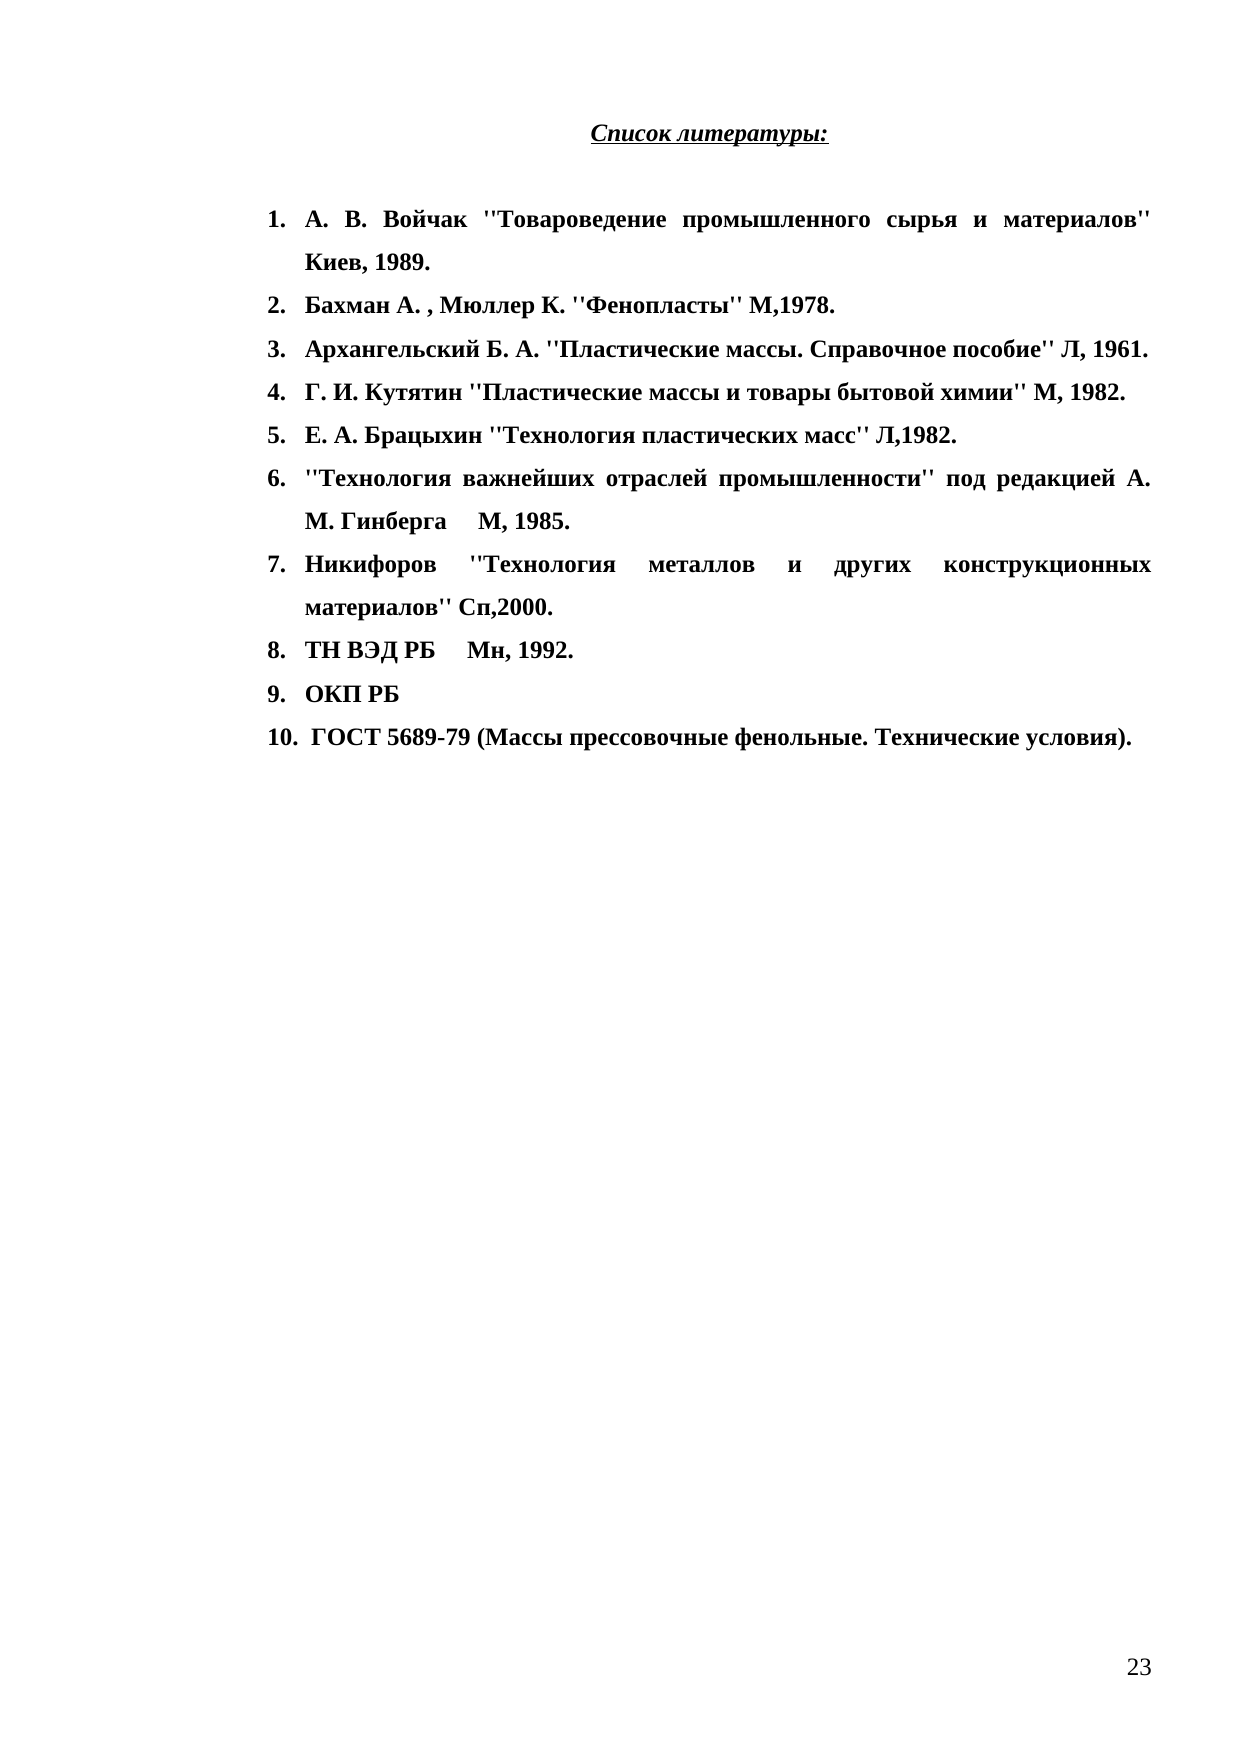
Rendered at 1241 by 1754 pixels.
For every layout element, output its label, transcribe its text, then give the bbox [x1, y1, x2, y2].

list А. В. Войчак ''Товароведение промышленного сырья и материалов'' Киев, 1989. [267, 204, 1152, 276]
text Список литературы: [193, 118, 1152, 147]
list ''Технология важнейших отраслей промышленности'' под редакцией А. М. Гинберга М, 1985. [267, 463, 1152, 535]
list Бахман А. , Мюллер К. ''Фенопласты'' М,1978. [267, 291, 1152, 319]
list ТН ВЭД РБ Мн, 1992. [267, 636, 1152, 664]
list ГОСТ 5689-79 (Массы прессовочные фенольные. Технические условия). [267, 722, 1152, 751]
list Е. А. Брацыхин ''Технология пластических масс'' Л,1982. [267, 420, 1152, 449]
list Архангельский Б. А. ''Пластические массы. Справочное пособие'' Л, 1961. [267, 334, 1152, 362]
list Г. И. Кутятин ''Пластические массы и товары бытовой химии'' М, 1982. [267, 377, 1152, 406]
list ОКП РБ [267, 679, 1152, 707]
list Никифоров ''Технология металлов и других конструкционных материалов'' Сп,2000. [267, 549, 1152, 621]
